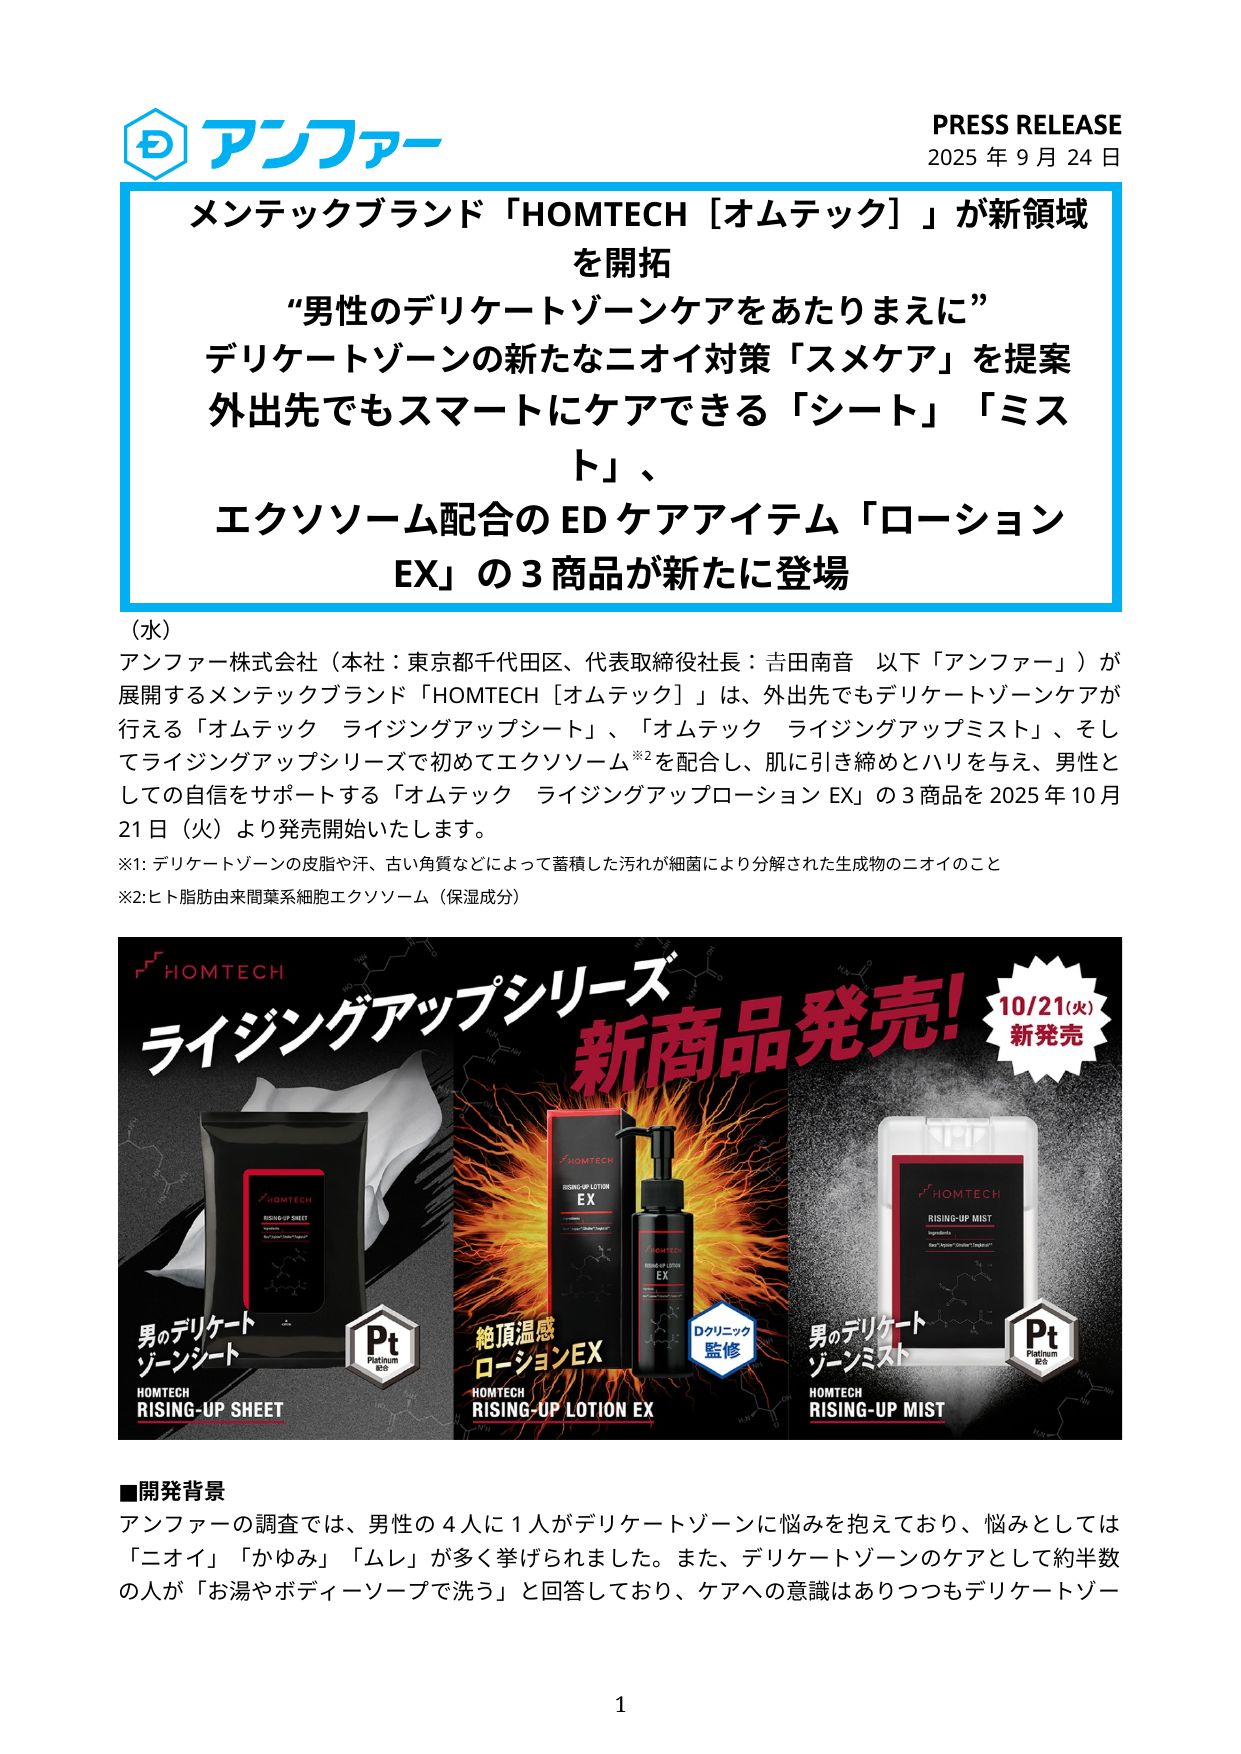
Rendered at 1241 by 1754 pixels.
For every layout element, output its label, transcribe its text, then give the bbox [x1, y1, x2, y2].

picture [128, 113, 183, 142]
text 2025年9月24日（水） [118, 142, 1122, 644]
text ※2:ヒト脂肪由来間葉系細胞エクソソーム（保湿成分） [118, 877, 1122, 911]
text ■開発背景 [118, 1473, 1122, 1506]
text ※1: デリケートゾーンの皮脂や汗、古い角質などによって蓄積した汚れが細菌により分解された生成物のニオイのこと [118, 844, 1122, 877]
picture [149, 136, 166, 142]
text アンファー株式会社（本社：東京都千代田区、代表取締役社長：𠮷田南音 以下「アンファー」）が展開するメンテックブランド「HOMTECH［オムテック］」は、外出先でもデリケートゾーンケアが行える「オムテック ライジングアップシート」、「オムテック ライジングアップミスト」、そしてライジングアップシリーズで初めてエクソソーム※2を配合し、肌に引き締めとハリを与え、男性としての自信をサポートする「オムテック ライジングアップローションEX」の3商品を2025年10月21日（火）より発売開始いたします。 [118, 644, 1122, 844]
picture [118, 937, 1123, 1440]
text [118, 1506, 1122, 1606]
picture [118, 96, 1123, 181]
